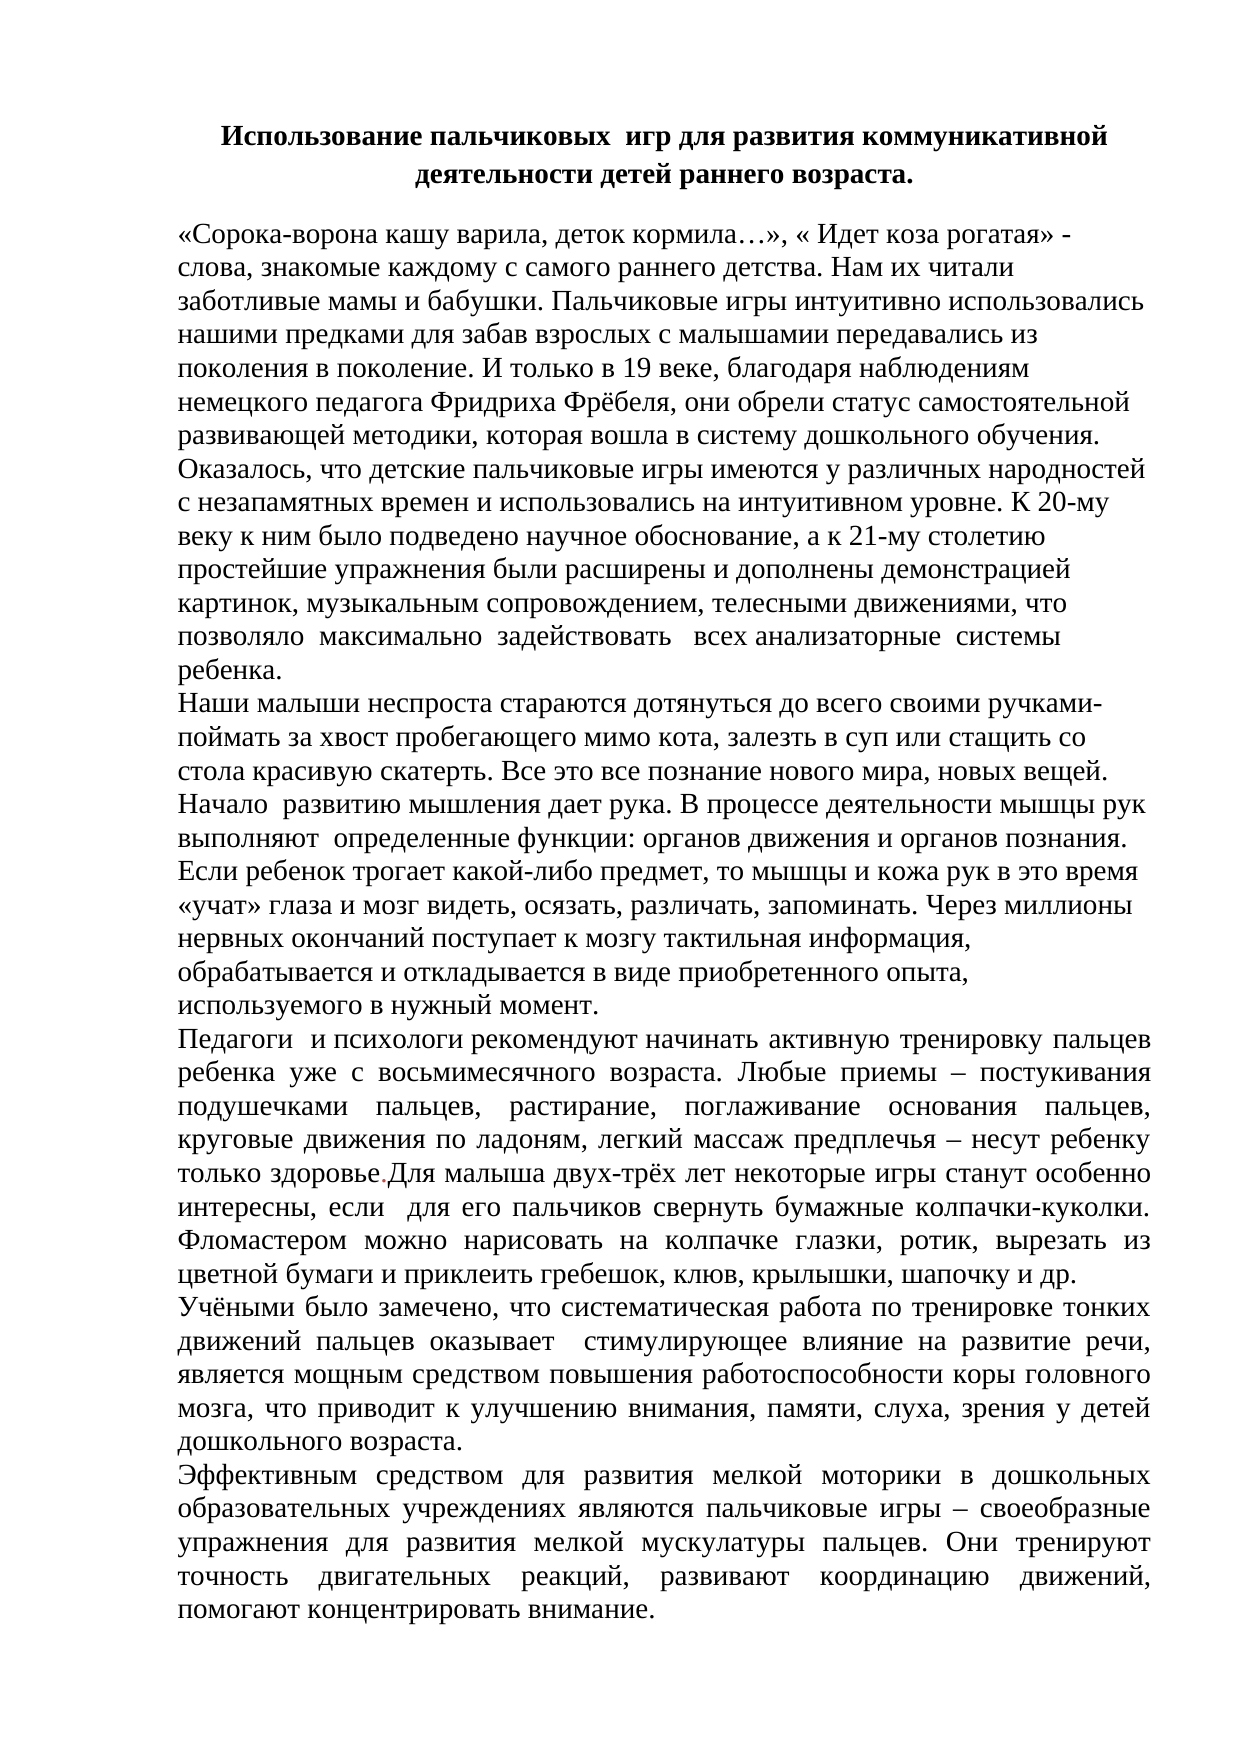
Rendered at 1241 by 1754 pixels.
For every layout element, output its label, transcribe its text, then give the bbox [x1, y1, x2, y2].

text «Сорока-ворона кашу варила, деток кормила…», « Идет коза рогатая» - слова, знакомые каждому с самого раннего детства. Нам их читали заботливые мамы и бабушки. Пальчиковые игры интуитивно использовались нашими предками для забав взрослых с малышамии передавались из поколения в поколение. И только в 19 веке, благодаря наблюдениям немецкого педагога Фридриха Фрёбеля, они обрели статус самостоятельной развивающей методики, которая вошла в систему дошкольного обучения. [177, 216, 1152, 451]
text Педагоги и психологи рекомендуют начинать активную тренировку пальцев ребенка уже с восьмимесячного возраста. Любые приемы – постукивания подушечками пальцев, растирание, поглаживание основания пальцев, круговые движения по ладоням, легкий массаж предплечья – несут ребенку только здоровье.Для малыша двух-трёх лет некоторые игры станут особенно интересны, если для его пальчиков свернуть бумажные колпачки-куколки. Фломастером можно нарисовать на колпачке глазки, ротик, вырезать из цветной бумаги и приклеить гребешок, клюв, крылышки, шапочку и др. [177, 1021, 1152, 1289]
text Учёными было замечено, что систематическая работа по тренировке тонких движений пальцев оказывает стимулирующее влияние на развитие речи, является мощным средством повышения работоспособности коры головного мозга, что приводит к улучшению внимания, памяти, слуха, зрения у детей дошкольного возраста. [177, 1289, 1152, 1457]
text Начало развитию мышления дает рука. В процессе деятельности мышцы рук выполняют определенные функции: органов движения и органов познания. Если ребенок трогает какой-либо предмет, то мышцы и кожа рук в это время «учат» глаза и мозг видеть, осязать, различать, запоминать. Через миллионы нервных окончаний поступает к мозгу тактильная информация, обрабатывается и откладывается в виде приобретенного опыта, используемого в нужный момент. [177, 786, 1152, 1021]
text Оказалось, что детские пальчиковые игры имеются у различных народностей с незапамятных времен и использовались на интуитивном уровне. К 20-му веку к ним было подведено научное обоснование, а к 21-му столетию простейшие упражнения были расширены и дополнены демонстрацией картинок, музыкальным сопровождением, телесными движениями, что позволяло максимально задействовать всех анализаторные системы ребенка. [177, 451, 1152, 686]
text Наши малыши неспроста стараются дотянуться до всего своими ручками- поймать за хвост пробегающего мимо кота, залезть в суп или стащить со стола красивую скатерть. Все это все познание нового мира, новых вещей. [177, 686, 1152, 786]
text Эффективным средством для развития мелкой моторики в дошкольных образовательных учреждениях являются пальчиковые игры – своеобразные упражнения для развития мелкой мускулатуры пальцев. Они тренируют точность двигательных реакций, развивают координацию движений, помогают концентрировать внимание. [177, 1457, 1152, 1625]
text Использование пальчиковых игр для развития коммуникативной деятельности детей раннего возраста. [177, 118, 1152, 190]
